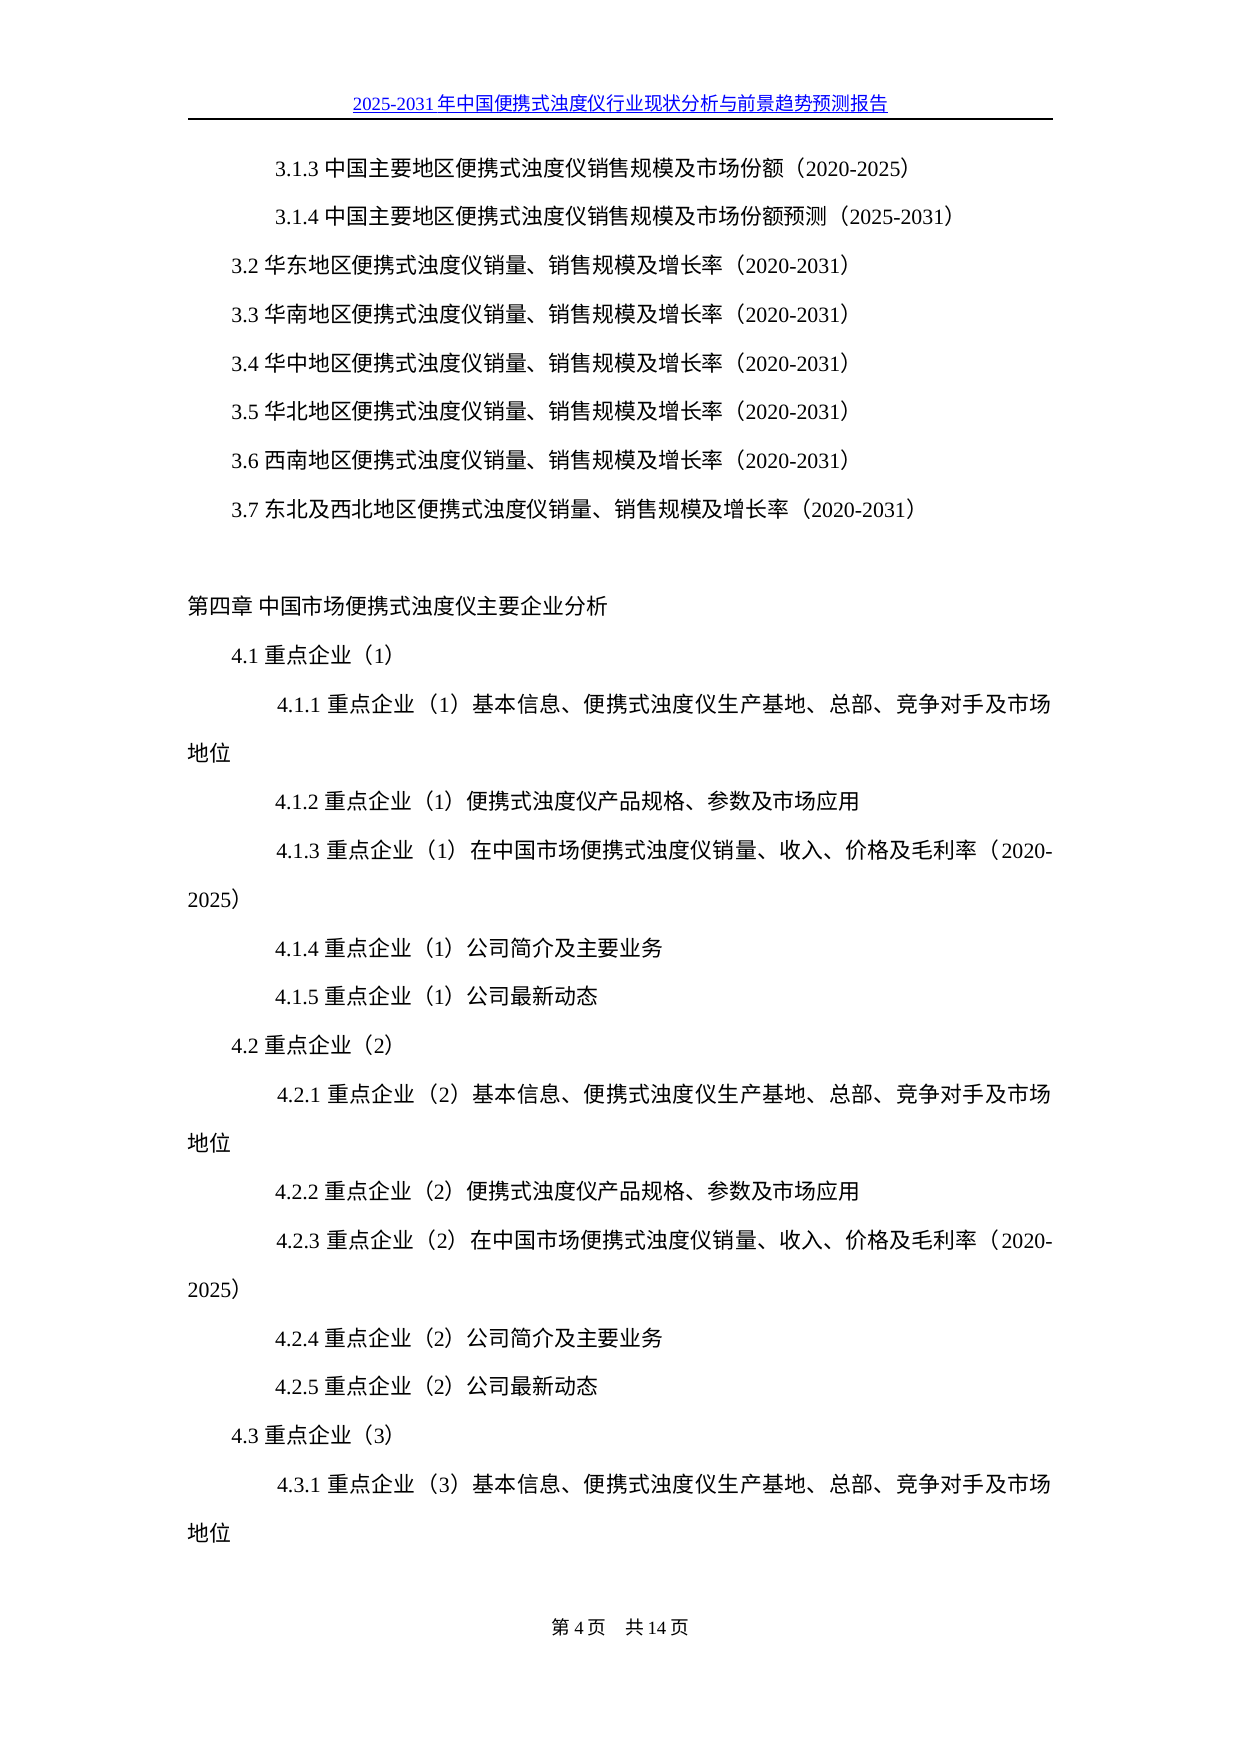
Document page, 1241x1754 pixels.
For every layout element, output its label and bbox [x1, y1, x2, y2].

text [187, 150, 1053, 1548]
